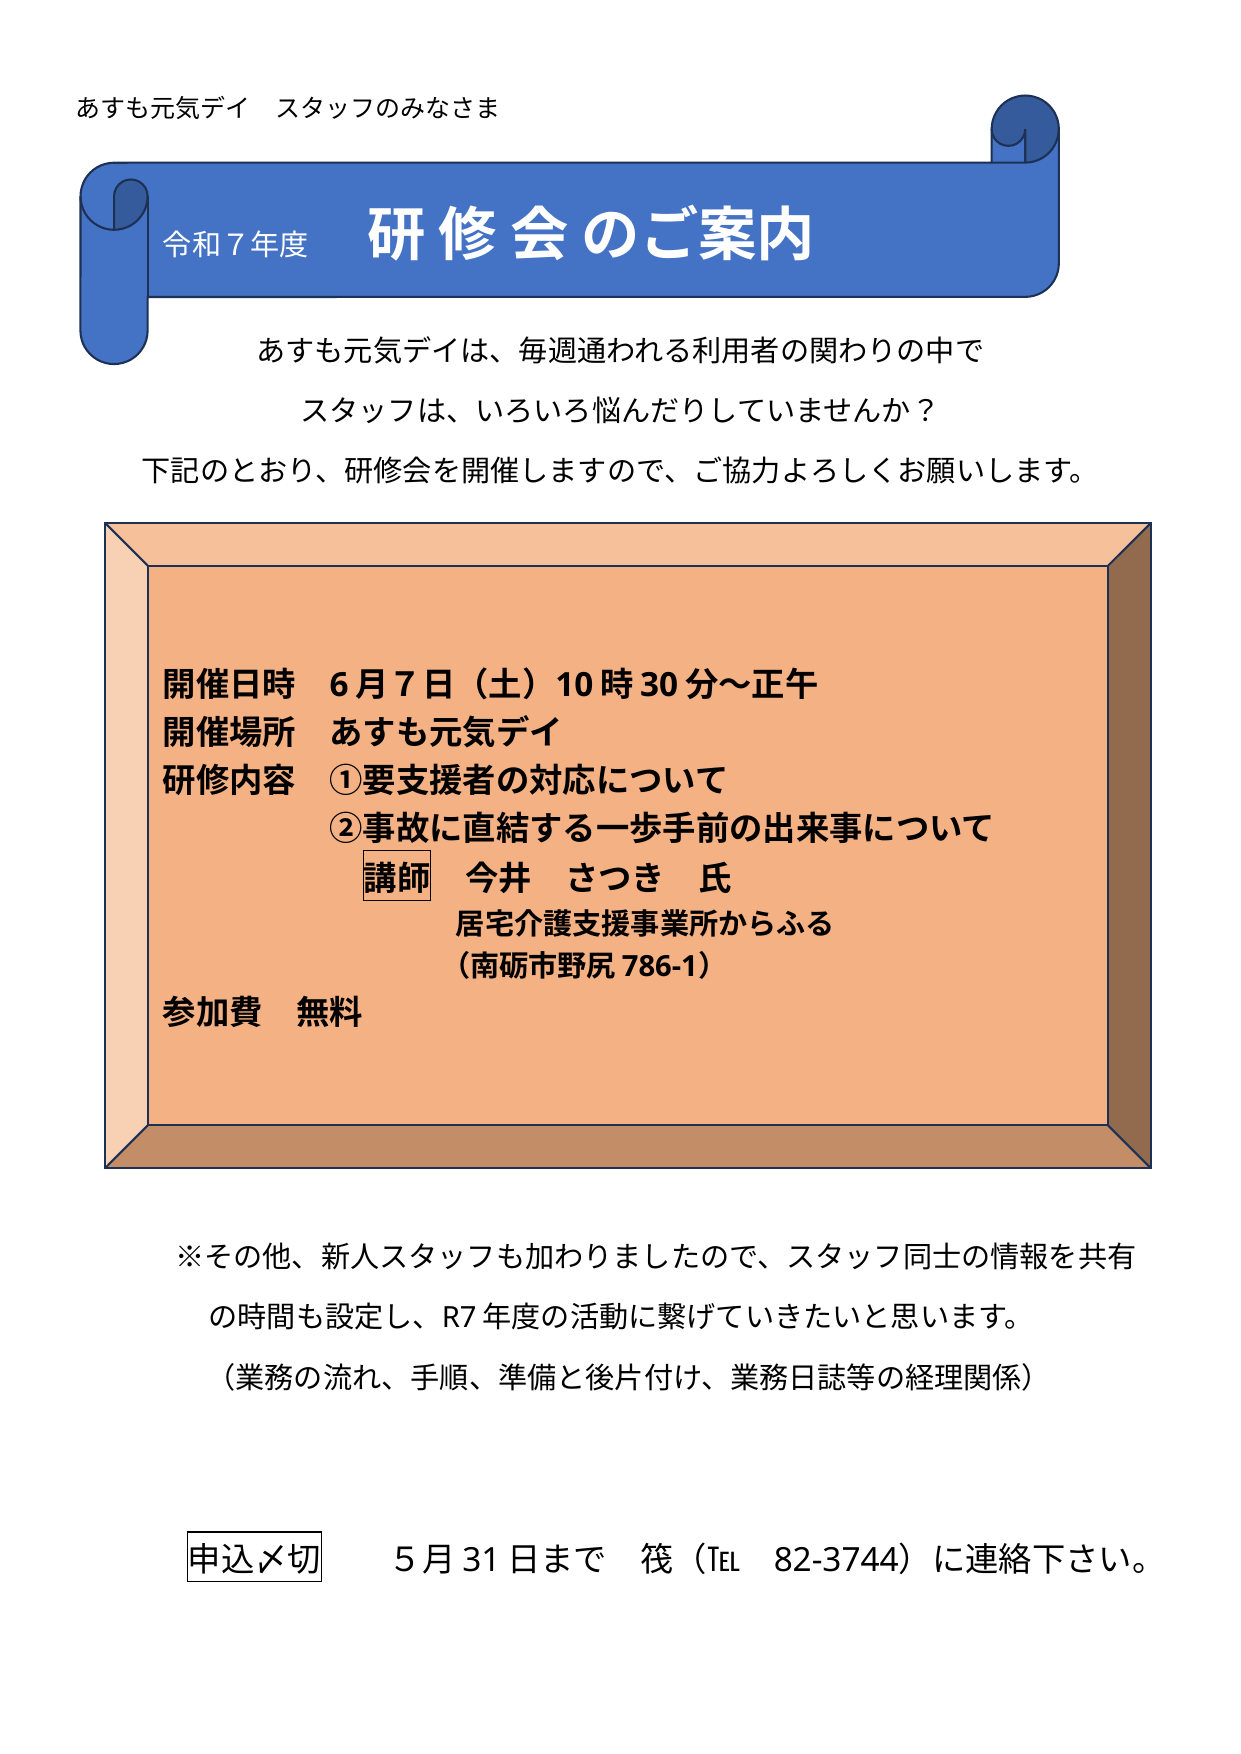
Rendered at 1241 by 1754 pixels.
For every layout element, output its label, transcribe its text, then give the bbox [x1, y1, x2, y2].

text 下記のとおり、研修会を開催しますので、ご協力よろしくお願いします。 [75, 439, 1165, 499]
text あすも元気デイは、毎週通われる利用者の関わりの中で [75, 318, 1165, 378]
text ※その他、新人スタッフも加わりましたので、スタッフ同士の情報を共有の時間も設定し、R7年度の活動に繋げていきたいと思います。 [75, 1224, 1165, 1345]
text あすも元気デイ スタッフのみなさま [75, 76, 1165, 137]
text （業務の流れ、手順、準備と後片付け、業務日誌等の経理関係） [75, 1345, 1165, 1406]
text スタッフは、いろいろ悩んだりしていませんか？ [75, 378, 1165, 439]
text 申込〆切 ５月31日まで 筏（℡ 82-3744）に連絡下さい。 [75, 1526, 1165, 1587]
